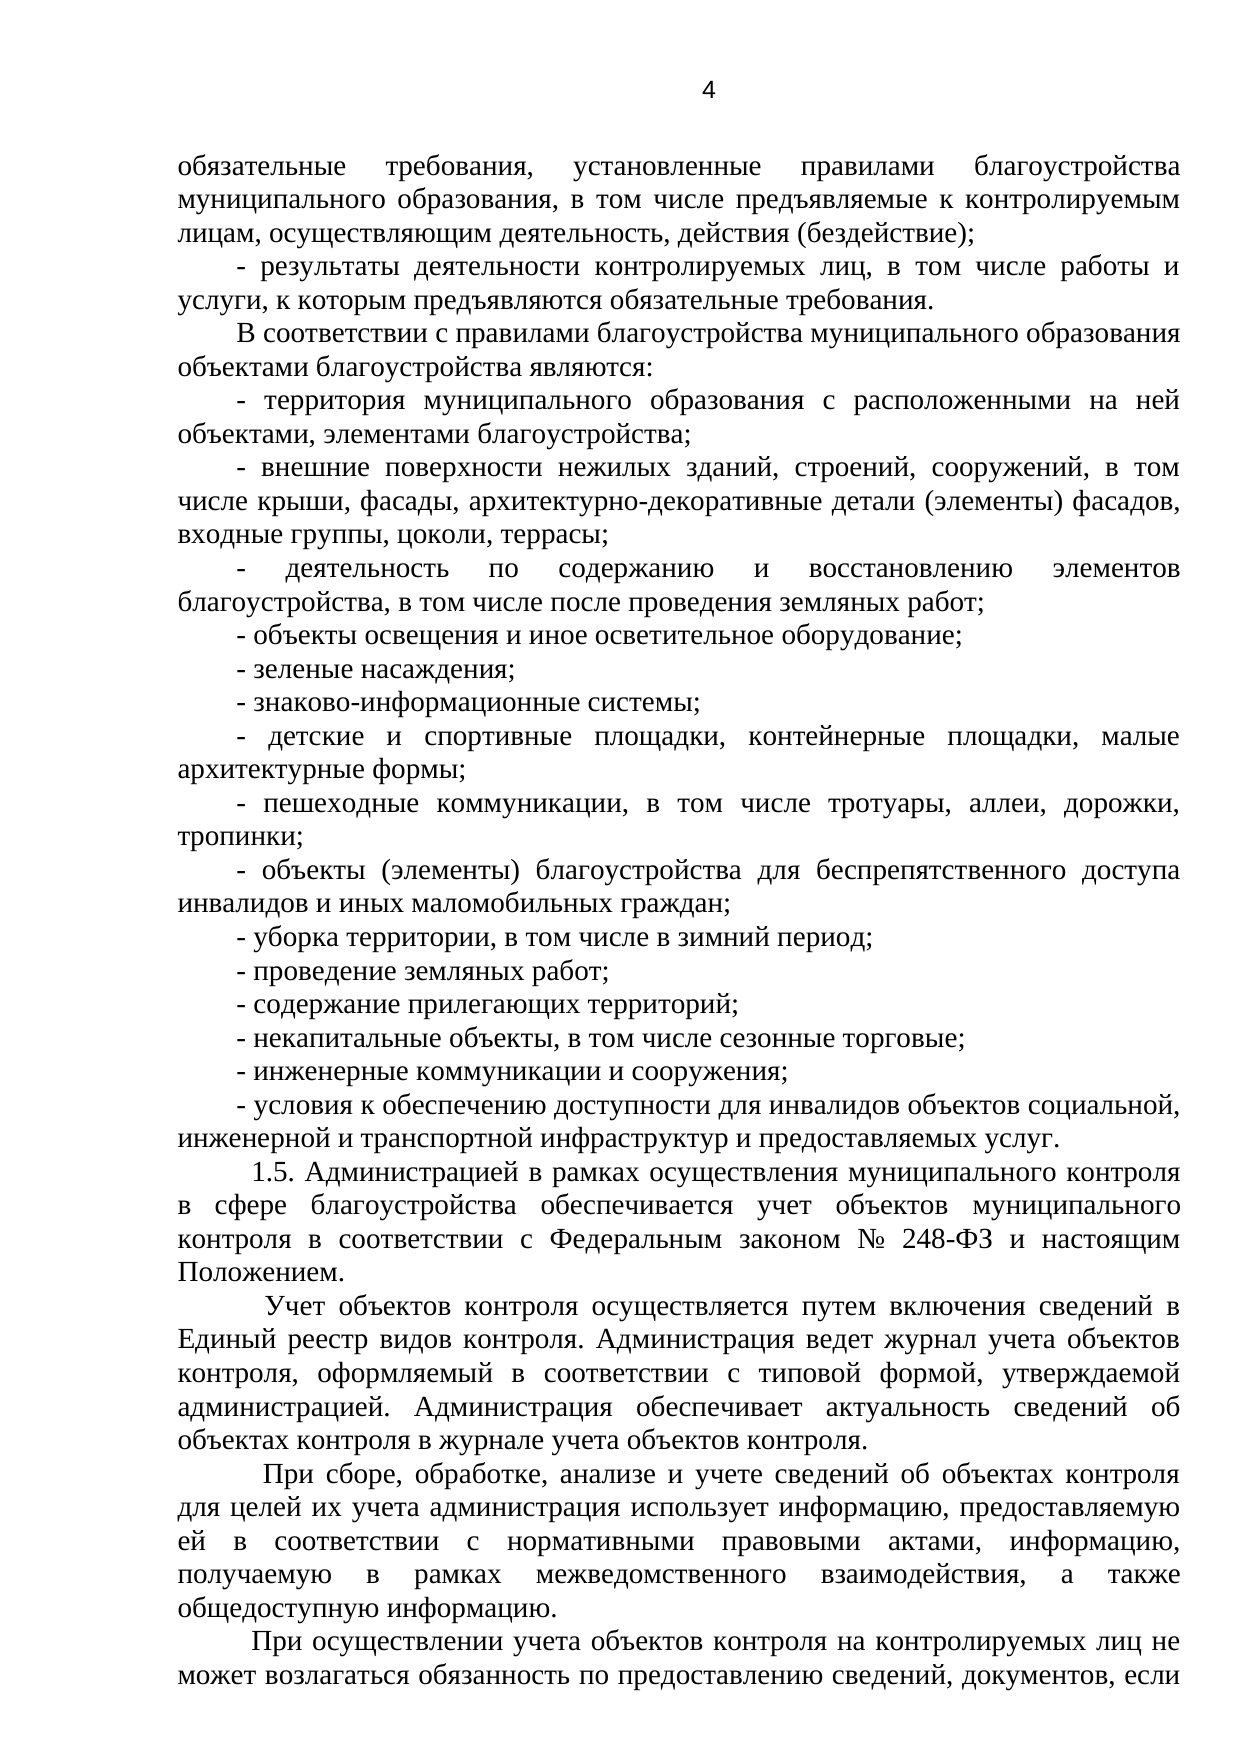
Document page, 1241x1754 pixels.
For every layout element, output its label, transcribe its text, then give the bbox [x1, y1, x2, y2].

text - объекты (элементы) благоустройства для беспрепятственного доступа инвалидов и иных маломобильных граждан; [177, 852, 1181, 919]
text - объекты освещения и иное осветительное оборудование; [177, 617, 1181, 651]
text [177, 148, 1181, 248]
text При сборе, обработке, анализе и учете сведений об объектах контроля для целей их учета администрация использует информацию, предоставляемую ей в соответствии с нормативными правовыми актами, информацию, получаемую в рамках межведомственного взаимодействия, а также общедоступную информацию. [177, 1456, 1181, 1623]
text - деятельность по содержанию и восстановлению элементов благоустройства, в том числе после проведения земляных работ; [177, 550, 1181, 617]
text - уборка территории, в том числе в зимний период; [177, 919, 1181, 953]
text - некапитальные объекты, в том числе сезонные торговые; [177, 1020, 1181, 1053]
text В соответствии с правилами благоустройства муниципального образования объектами благоустройства являются: [177, 315, 1181, 382]
text - детские и спортивные площадки, контейнерные площадки, малые архитектурные формы; [177, 718, 1181, 785]
text - зеленые насаждения; [177, 651, 1181, 684]
text - внешние поверхности нежилых зданий, строений, сооружений, в том числе крыши, фасады, архитектурно-декоративные детали (элементы) фасадов, входные группы, цоколи, террасы; [177, 449, 1181, 550]
text - содержание прилегающих территорий; [177, 986, 1181, 1020]
text - результаты деятельности контролируемых лиц, в том числе работы и услуги, к которым предъявляются обязательные требования. [177, 248, 1181, 315]
text - знаково-информационные системы; [177, 684, 1181, 718]
text - пешеходные коммуникации, в том числе тротуары, аллеи, дорожки, тропинки; [177, 785, 1181, 852]
text - условия к обеспечению доступности для инвалидов объектов социальной, инженерной и транспортной инфраструктур и предоставляемых услуг. [177, 1087, 1181, 1154]
text 1.5. Администрацией в рамках осуществления муниципального контроля в сфере благоустройства обеспечивается учет объектов муниципального контроля в соответствии с Федеральным законом № 248-ФЗ и настоящим Положением. [177, 1154, 1181, 1288]
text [177, 1623, 1181, 1691]
text - инженерные коммуникации и сооружения; [177, 1053, 1181, 1087]
text Учет объектов контроля осуществляется путем включения сведений в Единый реестр видов контроля. Администрация ведет журнал учета объектов контроля, оформляемый в соответствии с типовой формой, утверждаемой администрацией. Администрация обеспечивает актуальность сведений об объектах контроля в журнале учета объектов контроля. [177, 1288, 1181, 1456]
text - проведение земляных работ; [177, 953, 1181, 986]
text - территория муниципального образования с расположенными на ней объектами, элементами благоустройства; [177, 382, 1181, 449]
